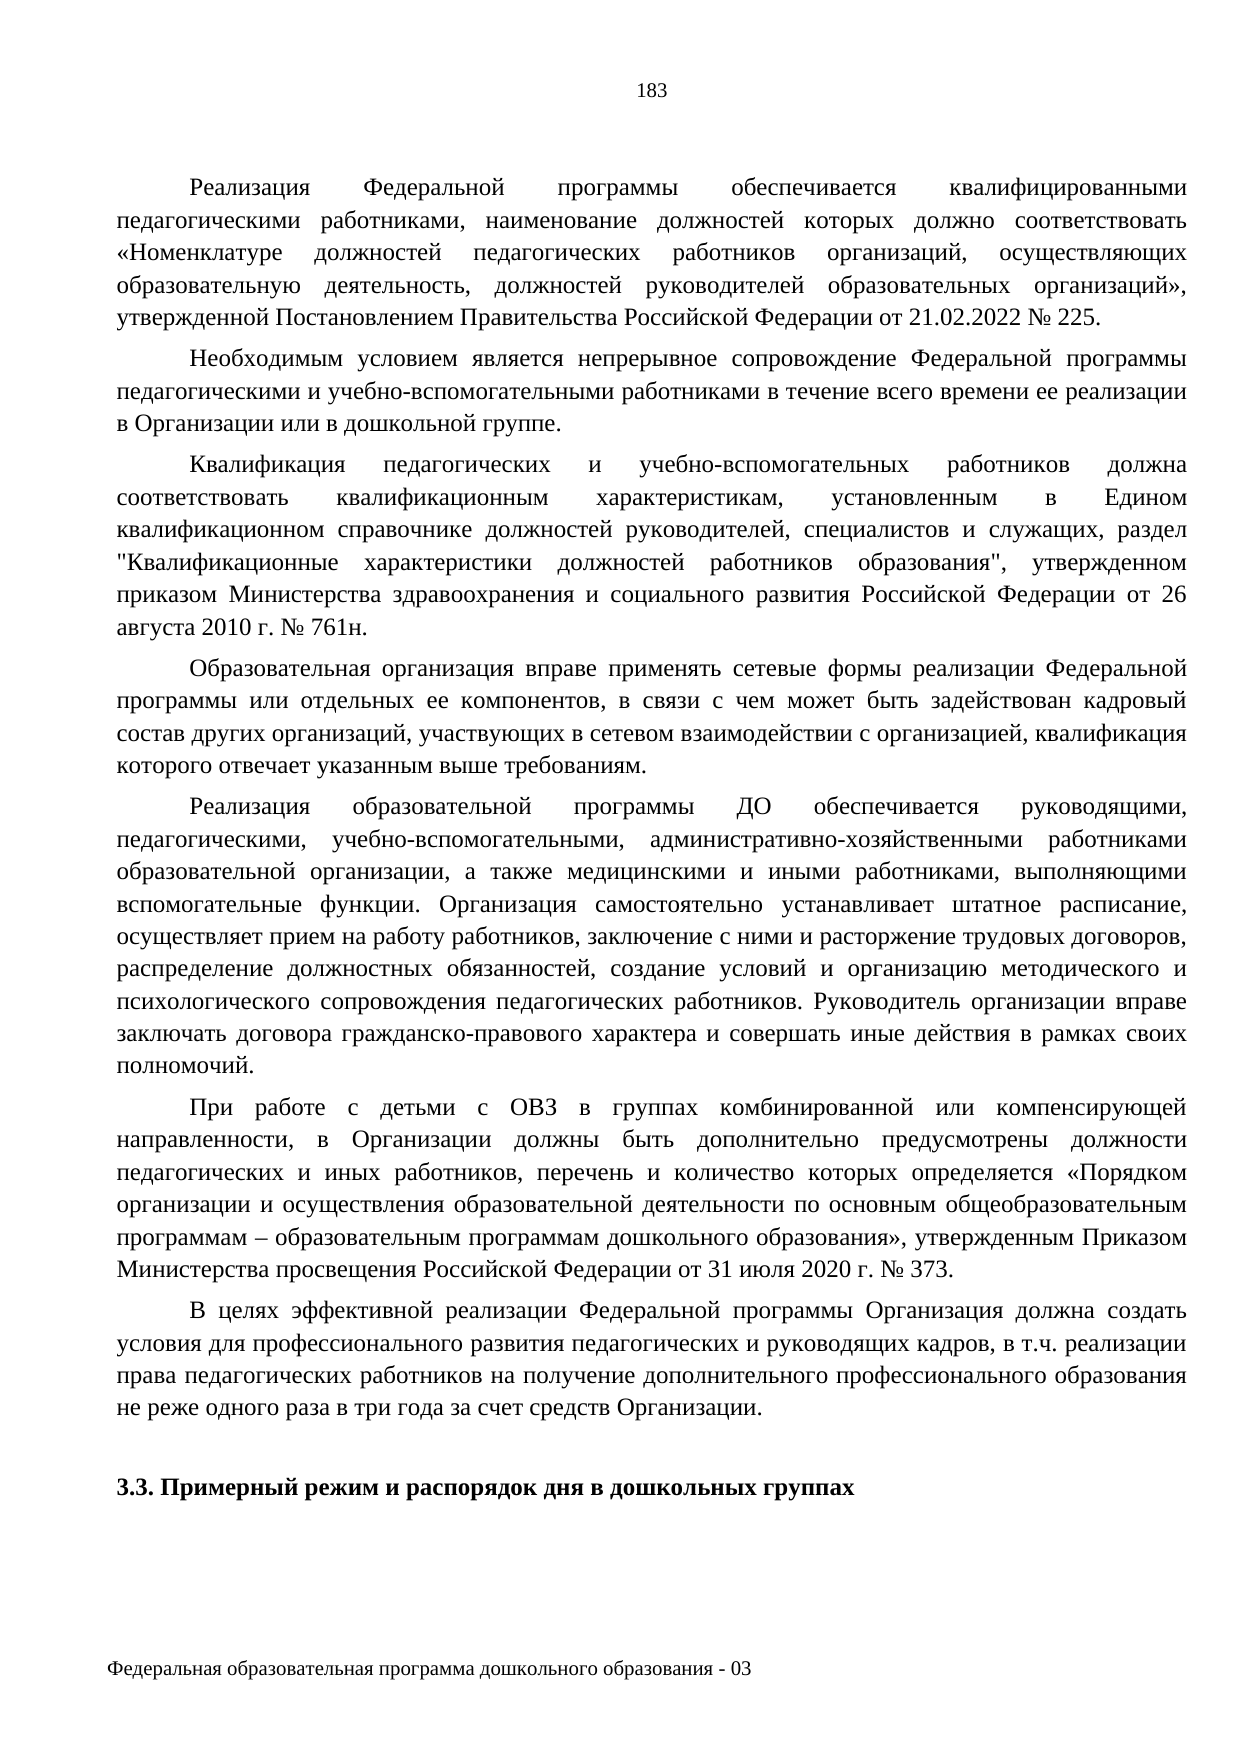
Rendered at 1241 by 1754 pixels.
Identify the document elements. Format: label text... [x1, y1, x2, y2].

text Реализация образовательной программы ДО обеспечивается руководящими, педагогическими, учебно-вспомогательными, административно-хозяйственными работниками образовательной организации, а также медицинскими и иными работниками, выполняющими вспомогательные функции. Организация самостоятельно устанавливает штатное расписание, осуществляет прием на работу работников, заключение с ними и расторжение трудовых договоров, распределение должностных обязанностей, создание условий и организацию методического и психологического сопровождения педагогических работников. Руководитель организации вправе заключать договора гражданско-правового характера и совершать иные действия в рамках своих полномочий. [116, 791, 1188, 1079]
text В целях эффективной реализации Федеральной программы Организация должна создать условия для профессионального развития педагогических и руководящих кадров, в т.ч. реализации права педагогических работников на получение дополнительного профессионального образования не реже одного раза в три года за счет средств Организации. [116, 1295, 1188, 1421]
text Квалификация педагогических и учебно-вспомогательных работников должна соответствовать квалификационным характеристикам, установленным в Едином квалификационном справочнике должностей руководителей, специалистов и служащих, раздел "Квалификационные характеристики должностей работников образования", утвержденном приказом Министерства здравоохранения и социального развития Российской Федерации от 26 августа 2010 г. № 761н. [116, 449, 1188, 640]
text При работе с детьми с ОВЗ в группах комбинированной или компенсирующей направленности, в Организации должны быть дополнительно предусмотрены должности педагогических и иных работников, перечень и количество которых определяется «Порядком организации и осуществления образовательной деятельности по основным общеобразовательным программам – образовательным программам дошкольного образования», утвержденным Приказом Министерства просвещения Российской Федерации от 31 июля 2020 г. № 373. [116, 1092, 1188, 1283]
text Реализация Федеральной программы обеспечивается квалифицированными педагогическими работниками, наименование должностей которых должно соответствовать «Номенклатуре должностей педагогических работников организаций, осуществляющих образовательную деятельность, должностей руководителей образовательных организаций», утвержденной Постановлением Правительства Российской Федерации от 21.02.2022 № 225. [116, 172, 1188, 331]
text 3.3. Примерный режим и распорядок дня в дошкольных группах [116, 1472, 1198, 1501]
text Образовательная организация вправе применять сетевые формы реализации Федеральной программы или отдельных ее компонентов, в связи с чем может быть задействован кадровый состав других организаций, участвующих в сетевом взаимодействии с организацией, квалификация которого отвечает указанным выше требованиям. [116, 653, 1188, 779]
text Необходимым условием является непрерывное сопровождение Федеральной программы педагогическими и учебно-вспомогательными работниками в течение всего времени ее реализации в Организации или в дошкольной группе. [116, 343, 1188, 437]
